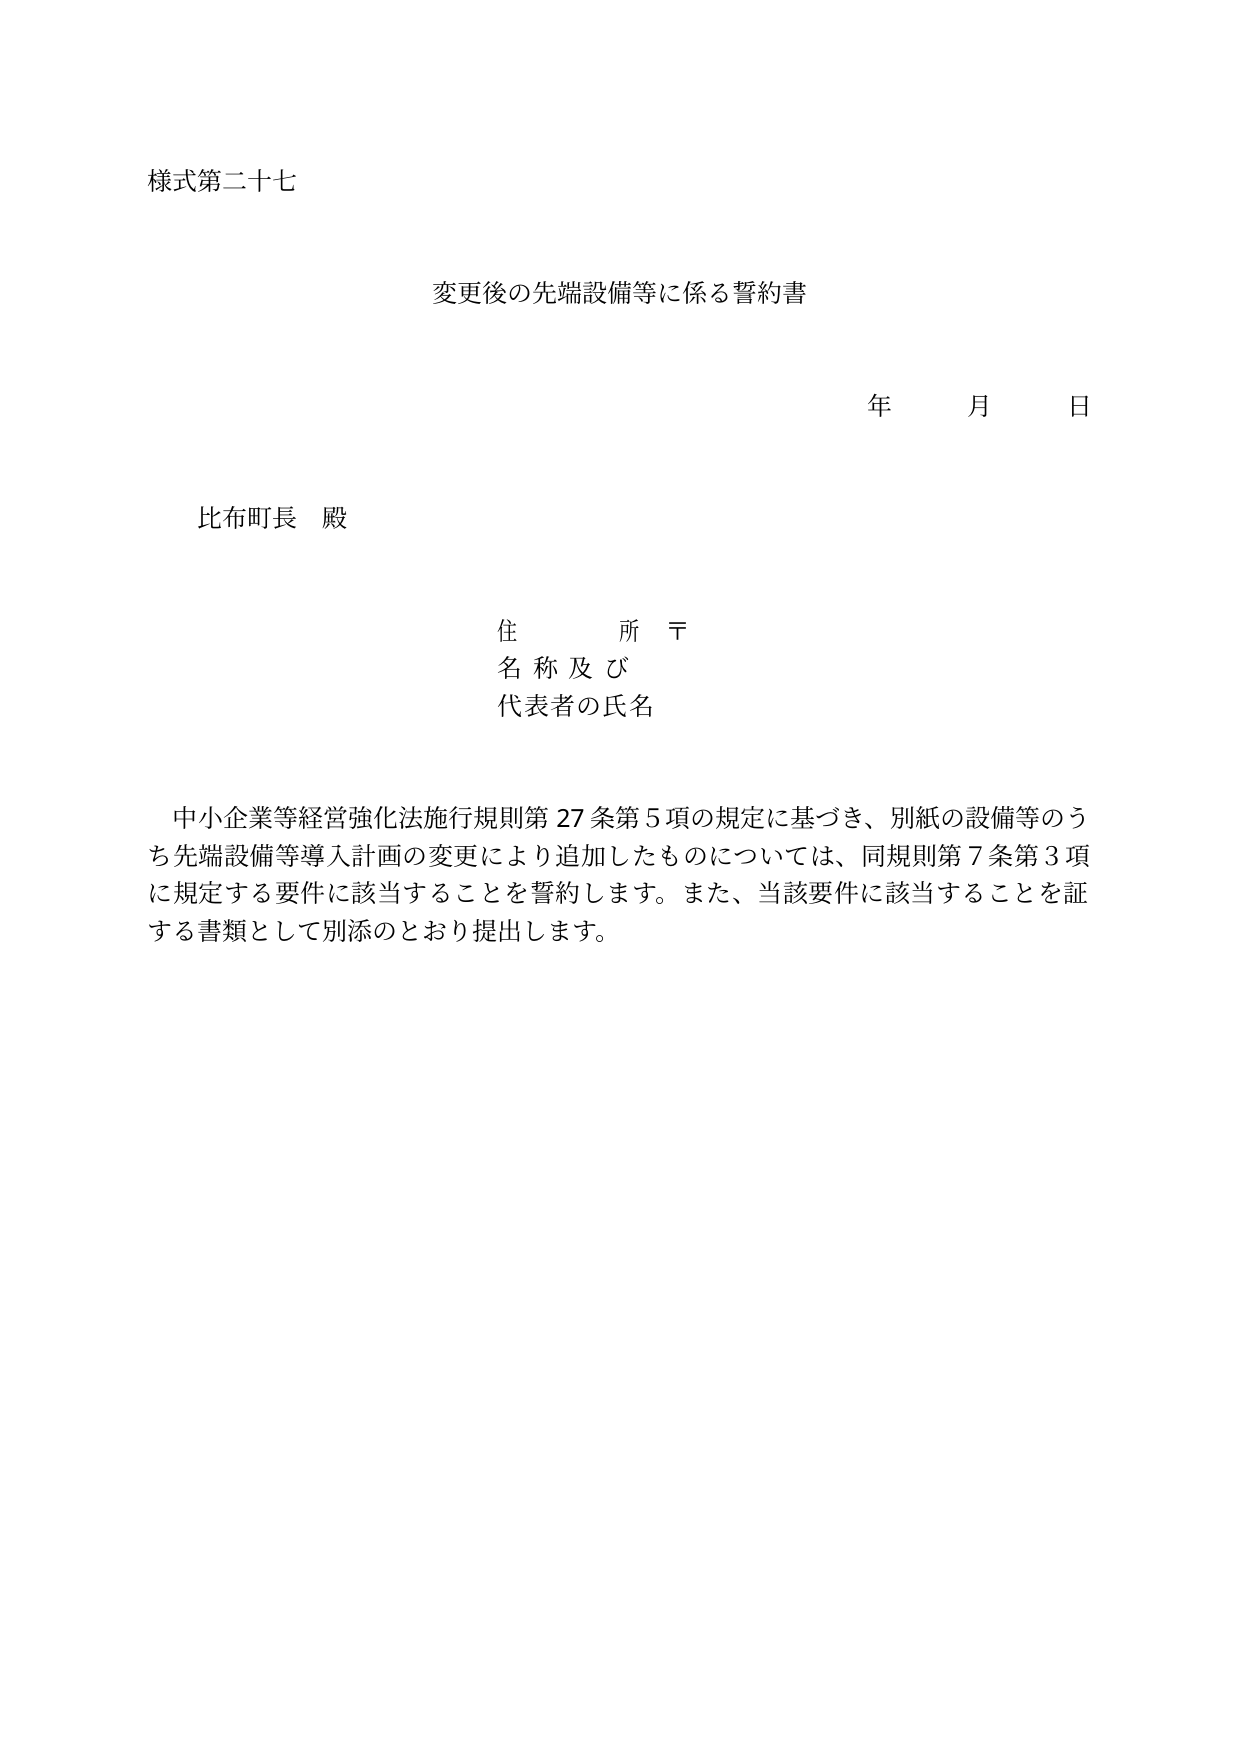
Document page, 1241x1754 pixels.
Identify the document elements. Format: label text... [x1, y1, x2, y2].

text 年 月 日 [148, 386, 1092, 423]
text 名称及び [498, 648, 1092, 686]
text 住 所 〒 [498, 611, 1092, 648]
text 代表者の氏名 [498, 686, 1092, 723]
text 変更後の先端設備等に係る誓約書 [148, 273, 1092, 311]
text 中小企業等経営強化法施行規則第27条第５項の規定に基づき、別紙の設備等のうち先端設備等導入計画の変更により追加したものについては、同規則第７条第３項に規定する要件に該当することを誓約します。また、当該要件に該当することを証する書類として別添のとおり提出します。 [148, 798, 1092, 948]
text 様式第二十七 [148, 161, 1092, 198]
text 比布町長 殿 [148, 498, 1092, 536]
